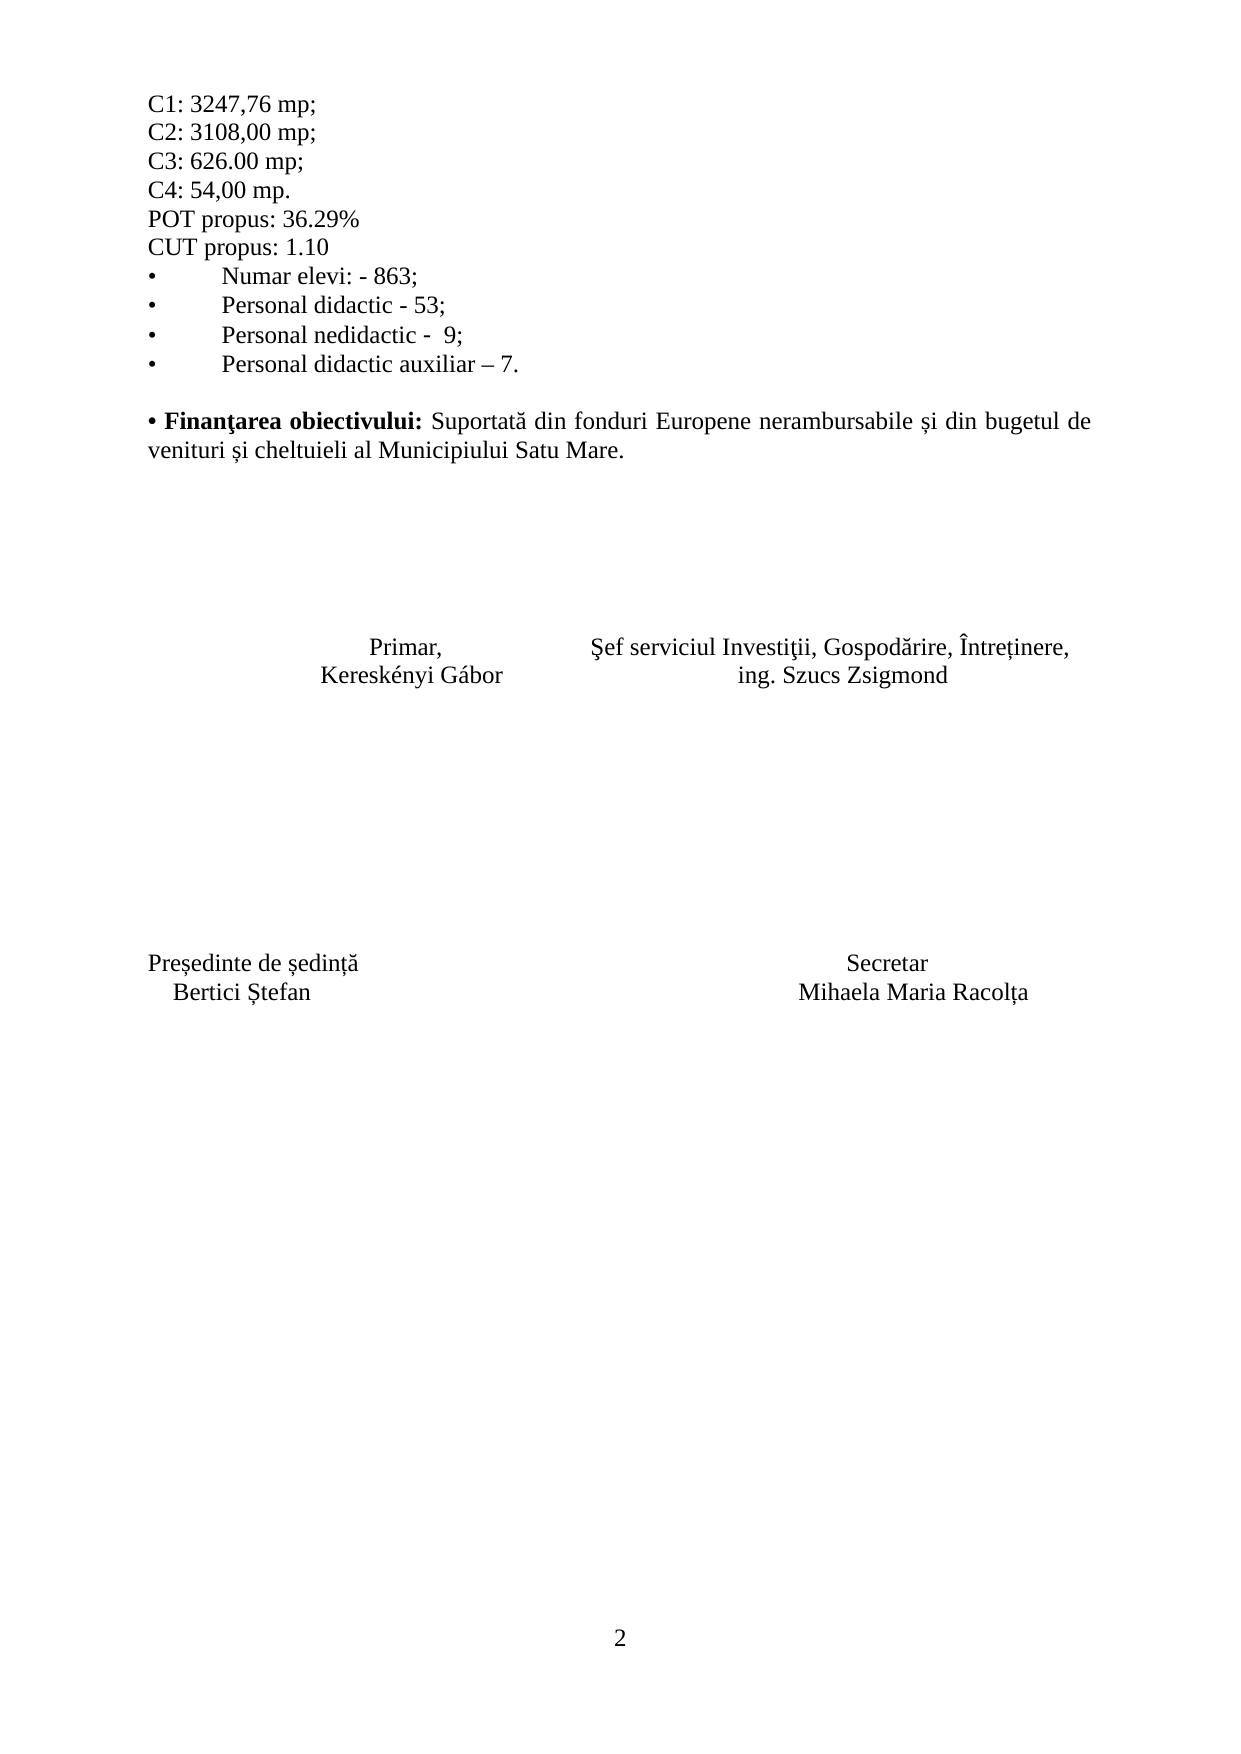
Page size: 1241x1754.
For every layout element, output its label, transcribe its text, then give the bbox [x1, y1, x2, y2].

text Kereskényi Gábor ing. Szucs Zsigmond [148, 660, 1093, 689]
text • Finanţarea obiectivului: Suportată din fonduri Europene nerambursabile și din bugetul de venituri și cheltuieli al Municipiului Satu Mare. [148, 406, 1093, 464]
text C2: 3108,00 mp; [148, 117, 1093, 146]
text C3: 626.00 mp; [148, 146, 1093, 175]
text C1: 3247,76 mp; [148, 89, 1093, 117]
text Primar, Şef serviciul Investiţii, Gospodărire, Întreținere, [295, 632, 1093, 660]
text C4: 54,00 mp. [148, 175, 1093, 204]
text Președinte de ședință Secretar [148, 948, 1093, 977]
text POT propus: 36.29% [148, 204, 1093, 232]
text Bertici Ștefan Mihaela Maria Racolța [148, 977, 1093, 1005]
text • Personal didactic auxiliar – 7. [148, 349, 1093, 378]
text • Numar elevi: - 863; [148, 261, 1093, 290]
text • Personal didactic - 53; [148, 290, 1093, 319]
text • Personal nedidactic ‐ 9; [148, 319, 1093, 349]
text CUT propus: 1.10 [148, 232, 1093, 261]
